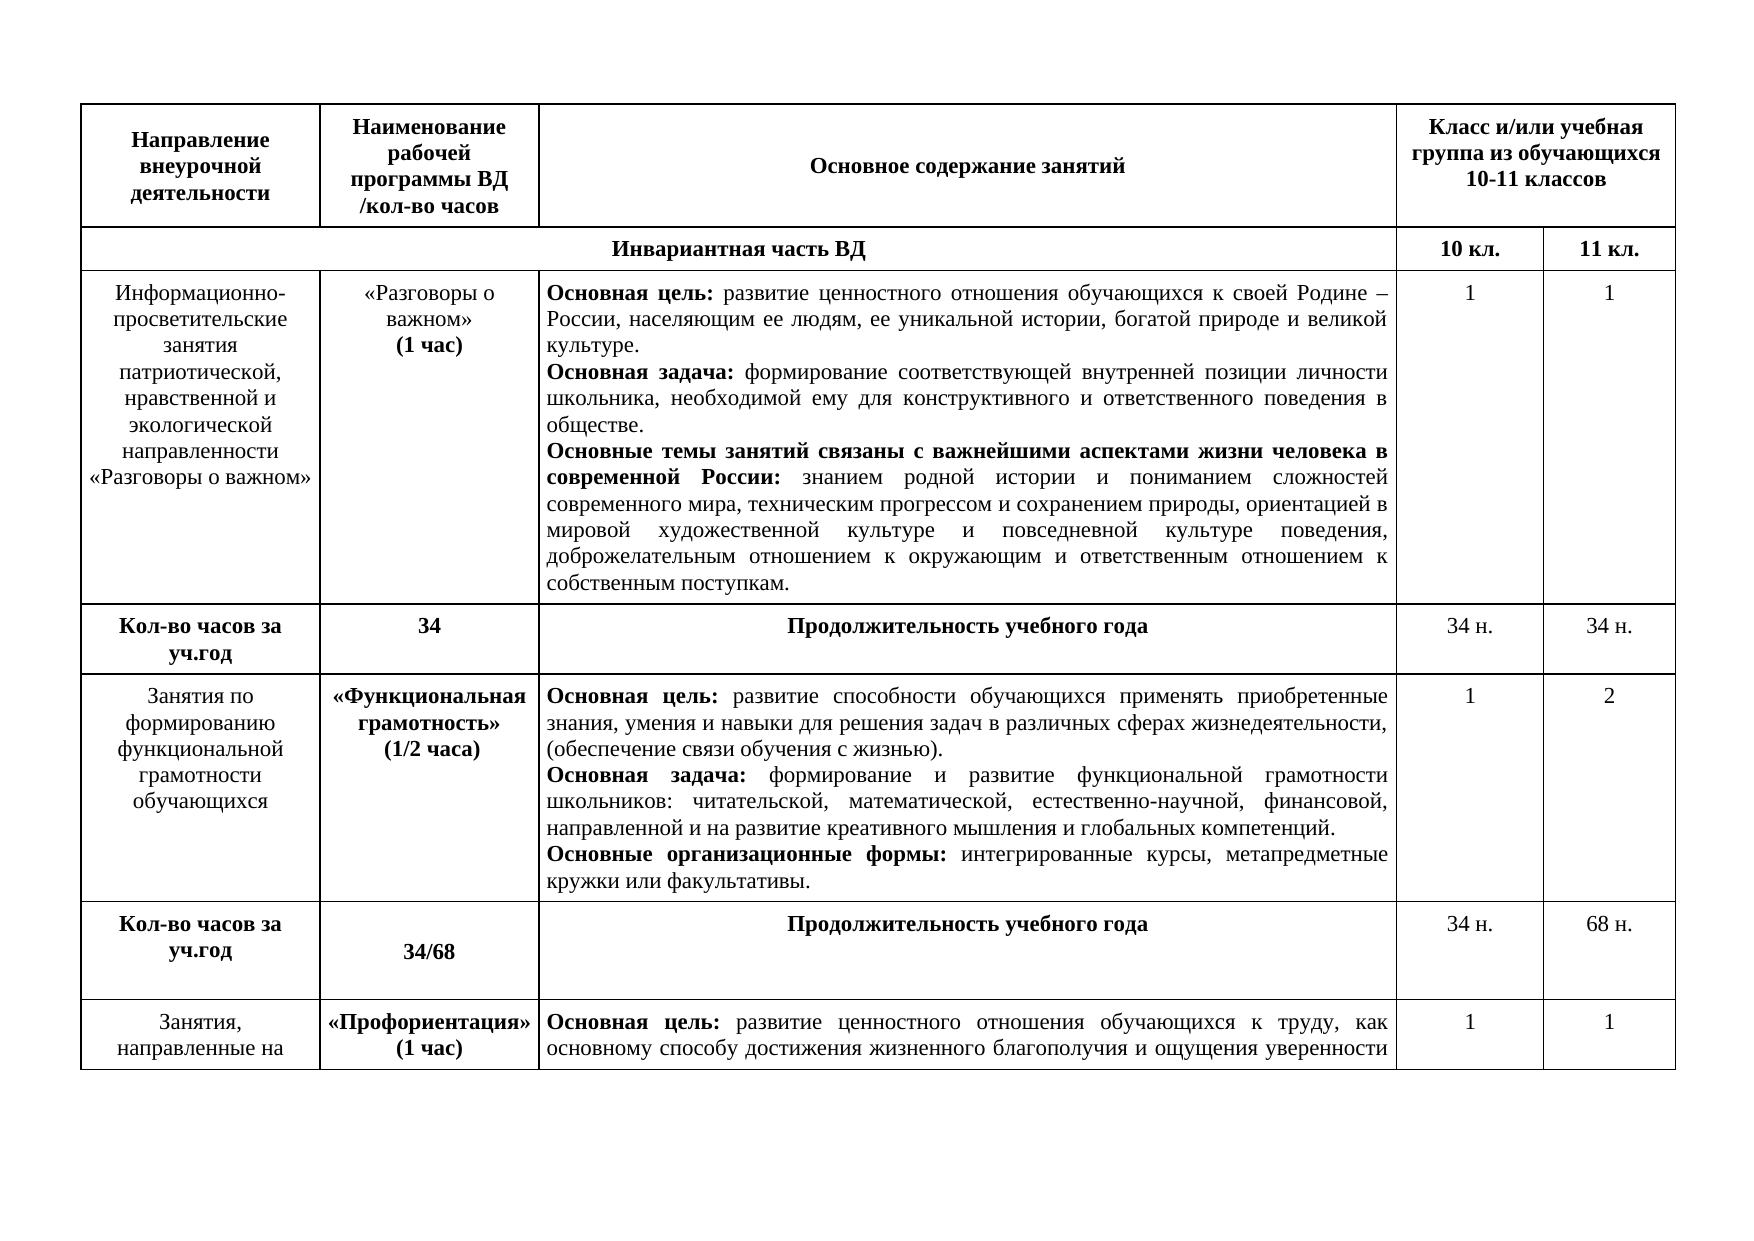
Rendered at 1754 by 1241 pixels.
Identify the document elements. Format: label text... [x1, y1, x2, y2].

table_cell 1 [1397, 271, 1543, 603]
table_cell Продолжительность учебного года [540, 605, 1396, 673]
table_cell Инвариантная часть ВД [82, 228, 1396, 269]
table_cell 68 н. [1544, 902, 1675, 999]
table_cell 34 н. [1397, 902, 1543, 999]
table_cell 11 кл. [1544, 228, 1675, 269]
table_cell 1 [1397, 1000, 1543, 1069]
table_cell 34 н. [1397, 605, 1543, 673]
table_cell Основная цель: развитие способности обучающихся применять приобретенные знания, умения и навыки для решения задач в различных сферах жизнедеятельности, (обеспечение связи обучения с жизнью). Основная задача: формирование и развитие функциональной грамотности школьников: читательской, математической, естественно-научной, финансовой, направленной и на развитие креативного мышления и глобальных компетенций. Основные организационные формы: интегрированные курсы, метапредметные кружки или факультативы. [540, 675, 1396, 901]
table_cell Основная цель: развитие ценностного отношения обучающихся к своей Родине – России, населяющим ее людям, ее уникальной истории, богатой природе и великой культуре. Основная задача: формирование соответствующей внутренней позиции личности школьника, необходимой ему для конструктивного и ответственного поведения в обществе. Основные темы занятий связаны с важнейшими аспектами жизни человека в современной России: знанием родной истории и пониманием сложностей современного мира, техническим прогрессом и сохранением природы, ориентацией в мировой художественной культуре и повседневной культуре поведения, доброжелательным отношением к окружающим и ответственным отношением к собственным поступкам. [540, 271, 1396, 603]
table_cell «Разговоры о важном» (1 час) [321, 271, 538, 603]
table_header Направление внеурочной деятельности [82, 105, 319, 226]
table_cell 2 [1544, 675, 1675, 901]
table_header Основное содержание занятий [540, 105, 1396, 226]
table_header Наименование рабочей программы ВД /кол-во часов [321, 105, 538, 226]
table_cell 1 [1544, 271, 1675, 603]
table_cell 10 кл. [1397, 228, 1543, 269]
table_cell 34/68 [321, 902, 538, 999]
table_header Класс и/или учебная группа из обучающихся 10-11 классов [1397, 105, 1675, 226]
table_cell Продолжительность учебного года [540, 902, 1396, 999]
table_cell Занятия по формированию функциональной грамотности обучающихся [82, 675, 319, 901]
table_cell 34 н. [1544, 605, 1675, 673]
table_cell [321, 1000, 538, 1069]
table_cell 1 [1544, 1000, 1675, 1069]
table_cell Информационно-просветительские занятия патриотической, нравственной и экологической направленности «Разговоры о важном» [82, 271, 319, 603]
table_cell 1 [1397, 675, 1543, 901]
table_cell «Функциональная грамотность» (1/2 часа) [321, 675, 538, 901]
table_cell 34 [321, 605, 538, 673]
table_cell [82, 1000, 319, 1069]
table_cell Кол-во часов за уч.год [82, 605, 319, 673]
table_cell Кол-во часов за уч.год [82, 902, 319, 999]
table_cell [540, 1000, 1396, 1069]
